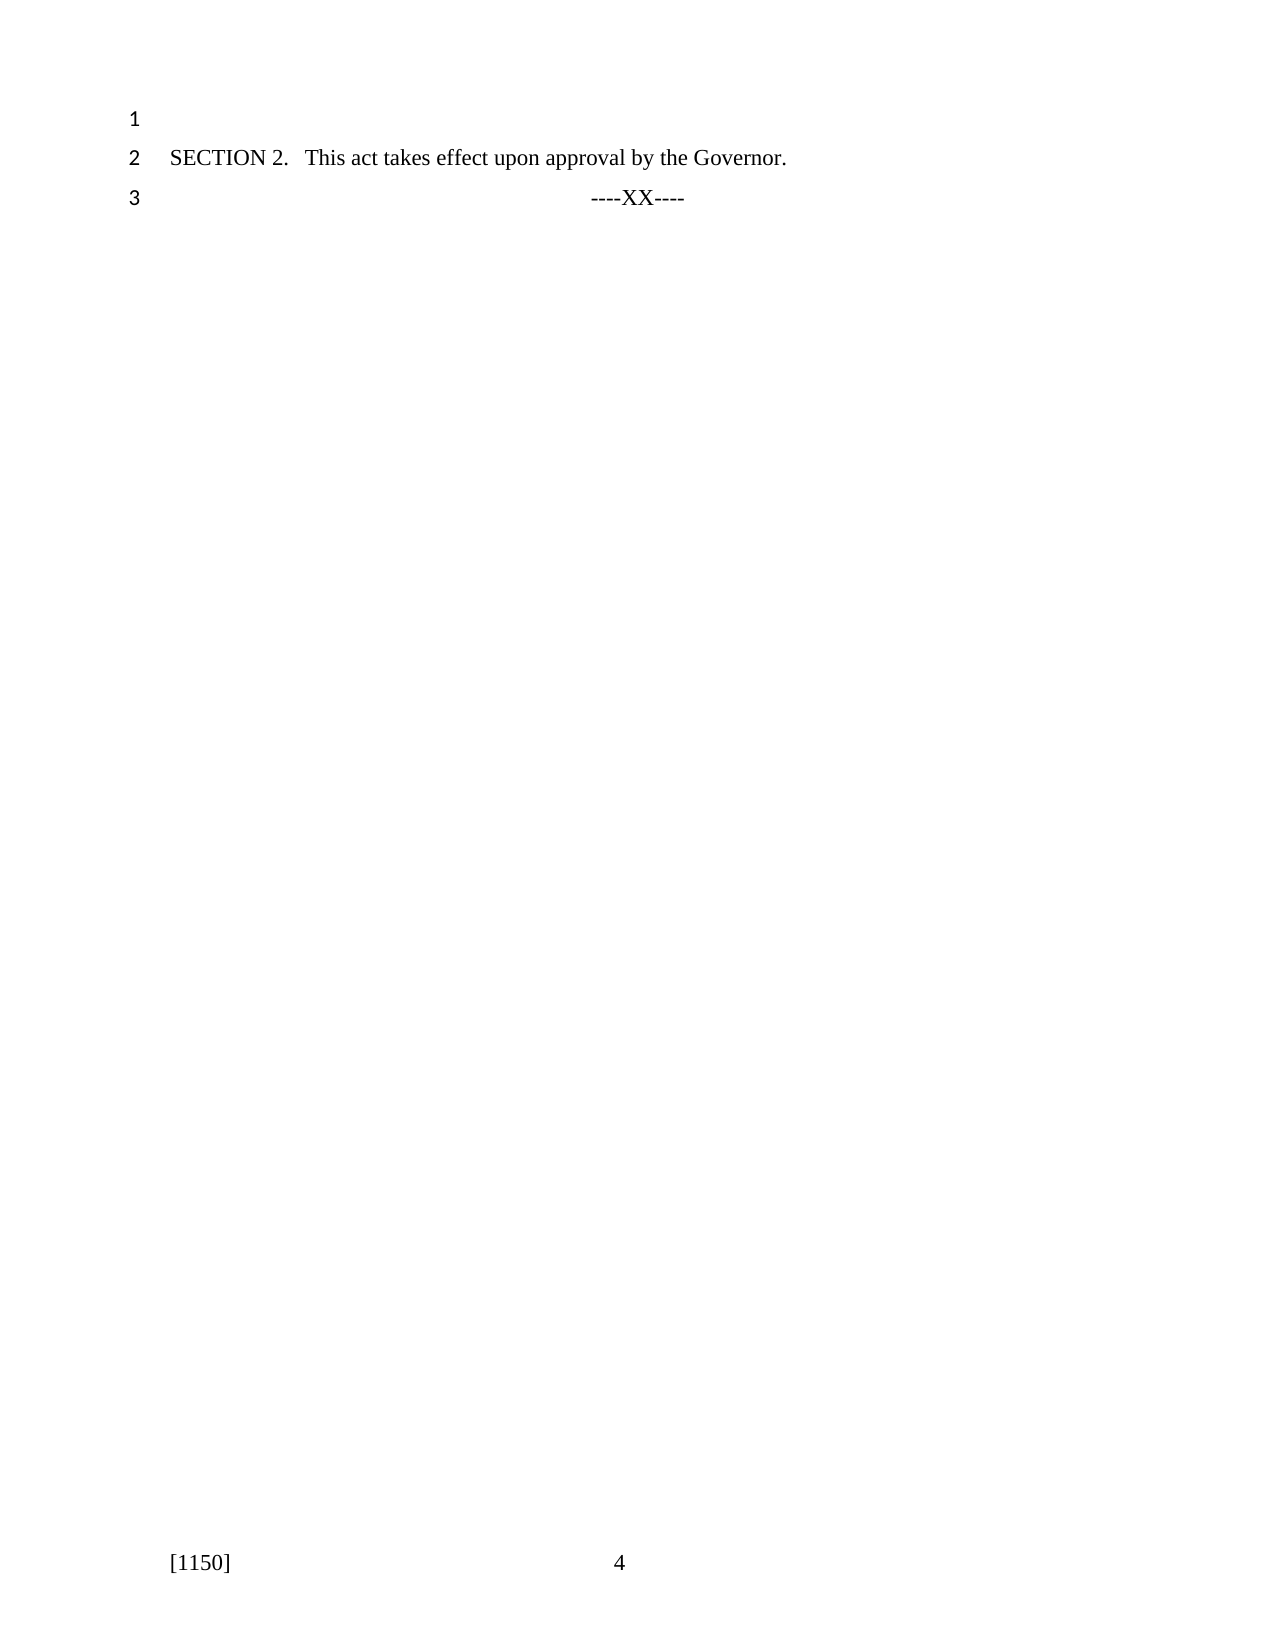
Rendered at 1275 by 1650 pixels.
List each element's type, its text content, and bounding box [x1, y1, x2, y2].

text SECTION 2. This act takes effect upon approval by the Governor. [169, 144, 1106, 171]
text ----XX---- [169, 184, 1106, 210]
